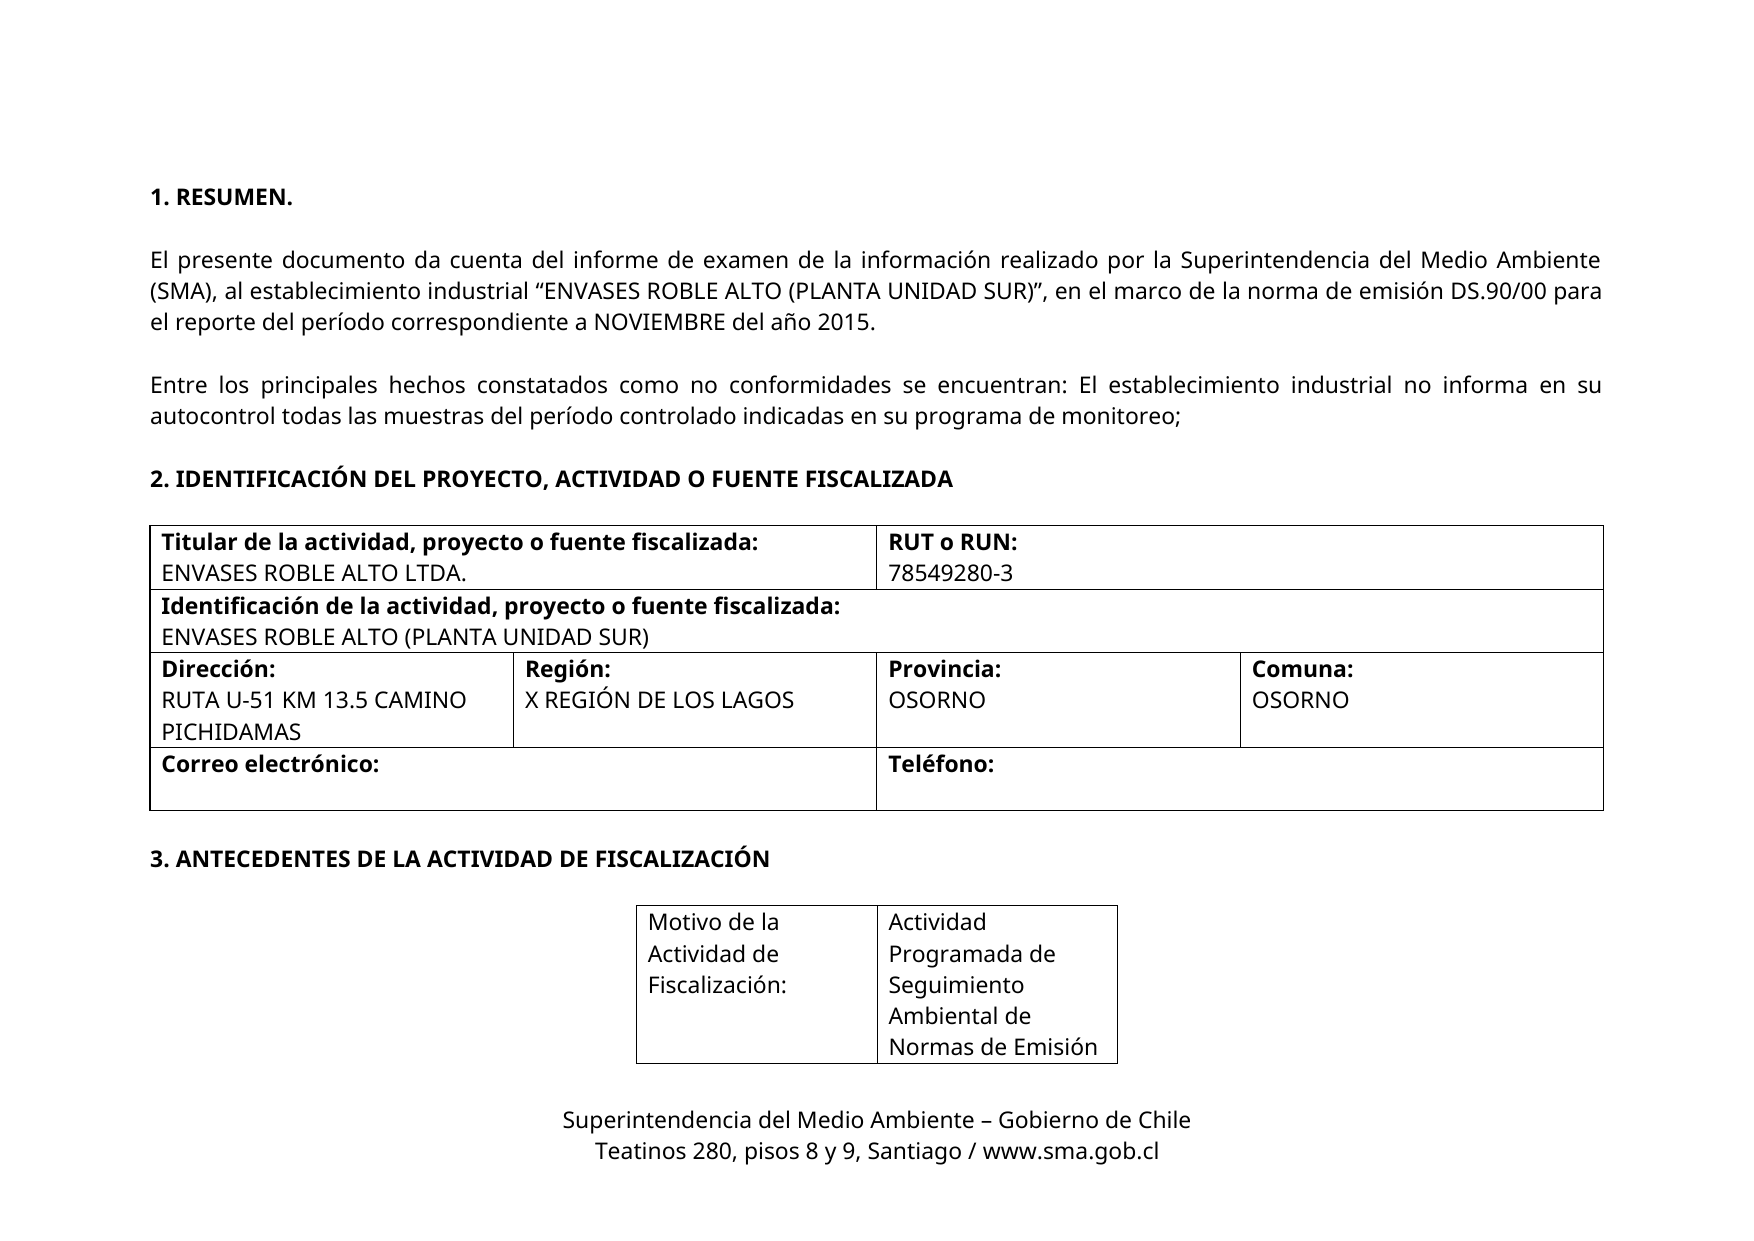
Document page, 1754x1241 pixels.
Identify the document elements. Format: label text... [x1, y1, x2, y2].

table_cell Comuna: OSORNO [1241, 653, 1603, 747]
text Entre los principales hechos constatados como no conformidades se encuentran: El establecimiento industrial no informa en su autocontrol todas las muestras del período controlado indicadas en su programa de monitoreo; [150, 337, 1604, 431]
text 2. IDENTIFICACIÓN DEL PROYECTO, ACTIVIDAD O FUENTE FISCALIZADA [150, 431, 1604, 494]
table_header RUT o RUN: 78549280-3 [877, 526, 1603, 588]
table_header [637, 906, 877, 1062]
table_header Titular de la actividad, proyecto o fuente fiscalizada: ENVASES ROBLE ALTO LTDA. [151, 526, 876, 588]
text 3. ANTECEDENTES DE LA ACTIVIDAD DE FISCALIZACIÓN [150, 811, 1604, 874]
text 1. RESUMEN. [150, 150, 1604, 212]
table_cell Identificación de la actividad, proyecto o fuente fiscalizada: ENVASES ROBLE ALTO (PLANTA UNIDAD SUR) [151, 590, 1603, 652]
text El presente documento da cuenta del informe de examen de la información realizado por la Superintendencia del Medio Ambiente (SMA), al establecimiento industrial “ENVASES ROBLE ALTO (PLANTA UNIDAD SUR)”, en el marco de la norma de emisión DS.90/00 para el reporte del período correspondiente a NOVIEMBRE del año 2015. [150, 212, 1604, 337]
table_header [878, 906, 1117, 1062]
table_cell Región: X REGIÓN DE LOS LAGOS [514, 653, 876, 747]
table_cell Dirección: RUTA U-51 KM 13.5 CAMINO PICHIDAMAS [151, 653, 513, 747]
table_cell Provincia: OSORNO [877, 653, 1240, 747]
table_cell Teléfono: [877, 748, 1603, 810]
table_cell Correo electrónico: [151, 748, 876, 810]
